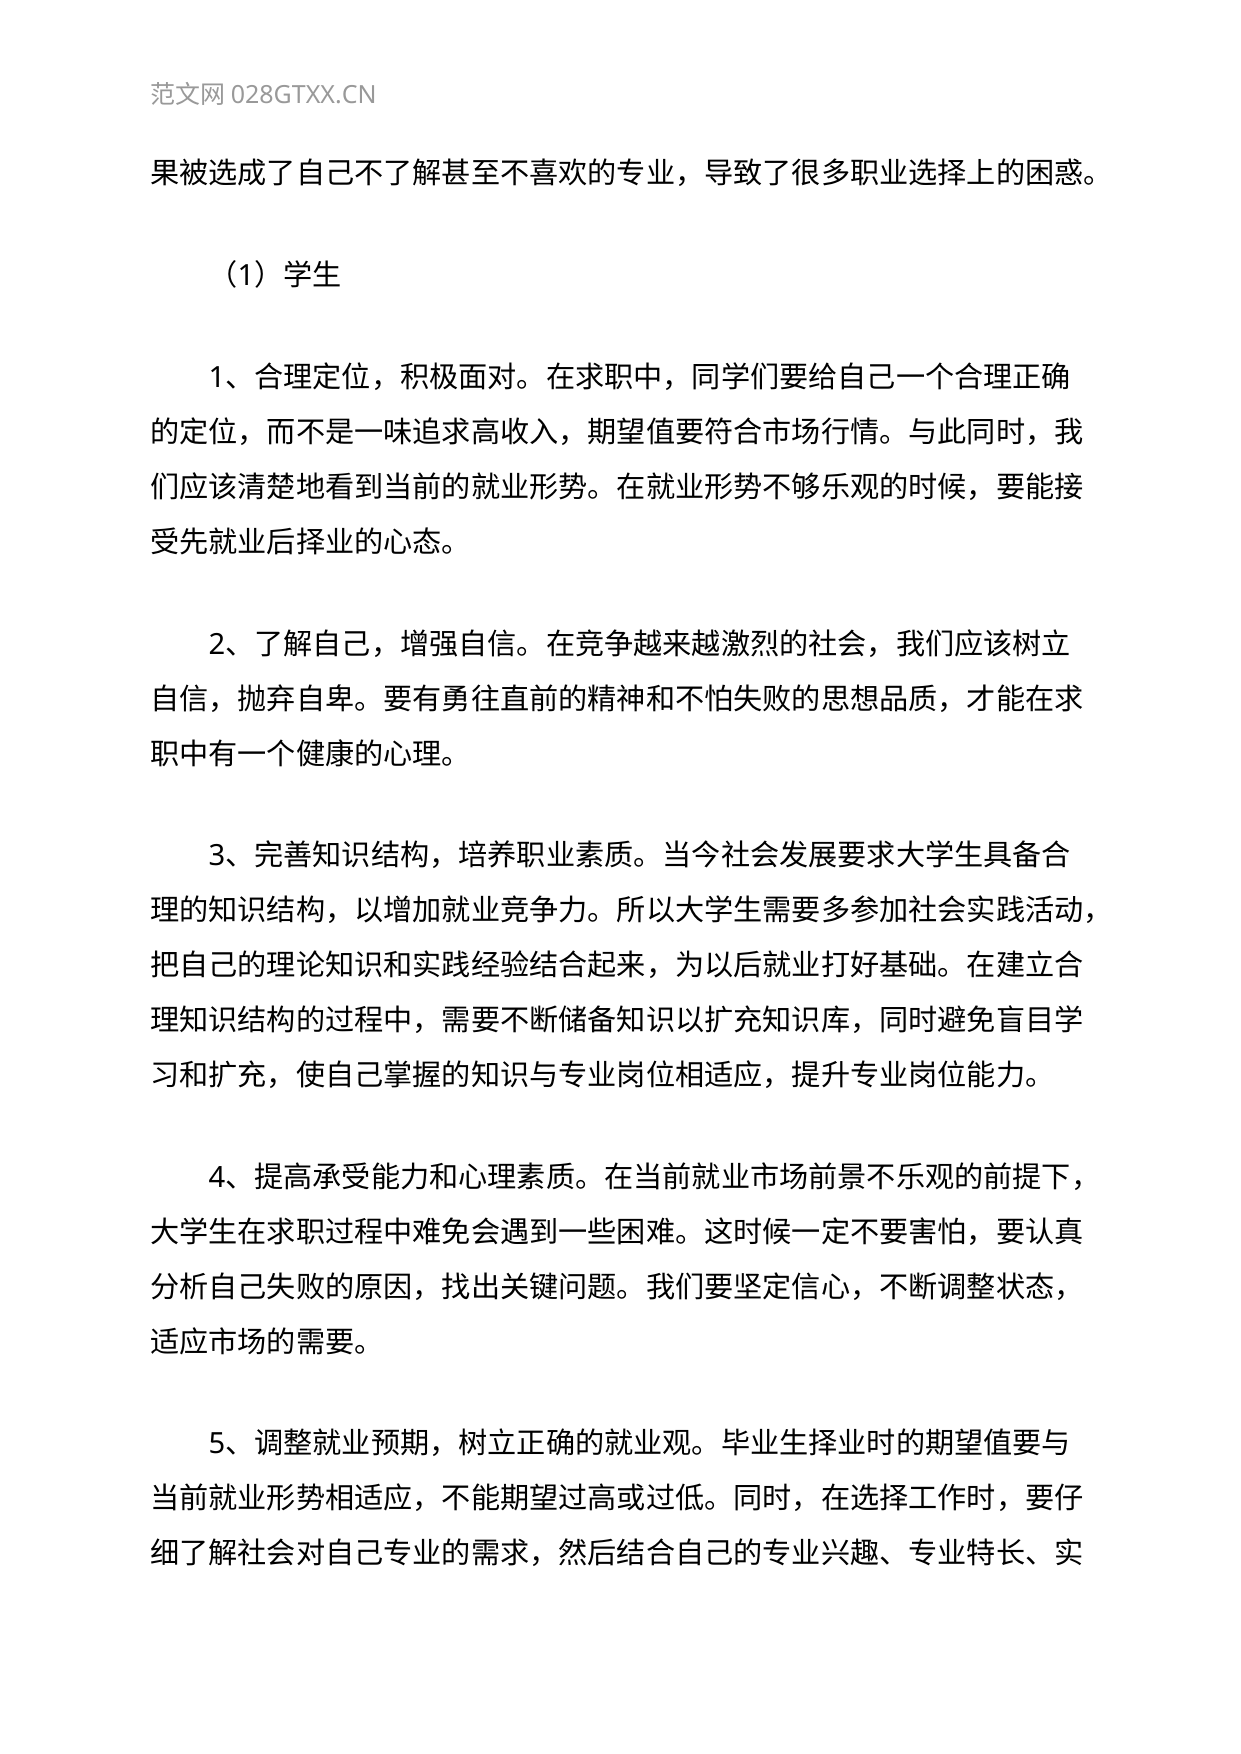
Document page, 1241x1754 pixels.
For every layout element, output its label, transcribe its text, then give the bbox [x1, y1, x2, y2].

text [150, 150, 1090, 192]
text （1）学生 [150, 252, 1090, 294]
text 2、了解自己，增强自信。在竞争越来越激烈的社会，我们应该树立自信，抛弃自卑。要有勇往直前的精神和不怕失败的思想品质，才能在求职中有一个健康的心理。 [150, 620, 1090, 772]
text 4、提高承受能力和心理素质。在当前就业市场前景不乐观的前提下，大学生在求职过程中难免会遇到一些困难。这时候一定不要害怕，要认真分析自己失败的原因，找出关键问题。我们要坚定信心，不断调整状态，适应市场的需要。 [150, 1153, 1090, 1361]
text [150, 1420, 1090, 1572]
text 3、完善知识结构，培养职业素质。当今社会发展要求大学生具备合理的知识结构，以增加就业竞争力。所以大学生需要多参加社会实践活动，把自己的理论知识和实践经验结合起来，为以后就业打好基础。在建立合理知识结构的过程中，需要不断储备知识以扩充知识库，同时避免盲目学习和扩充，使自己掌握的知识与专业岗位相适应，提升专业岗位能力。 [150, 832, 1090, 1094]
text 1、合理定位，积极面对。在求职中，同学们要给自己一个合理正确的定位，而不是一味追求高收入，期望值要符合市场行情。与此同时，我们应该清楚地看到当前的就业形势。在就业形势不够乐观的时候，要能接受先就业后择业的心态。 [150, 354, 1090, 561]
